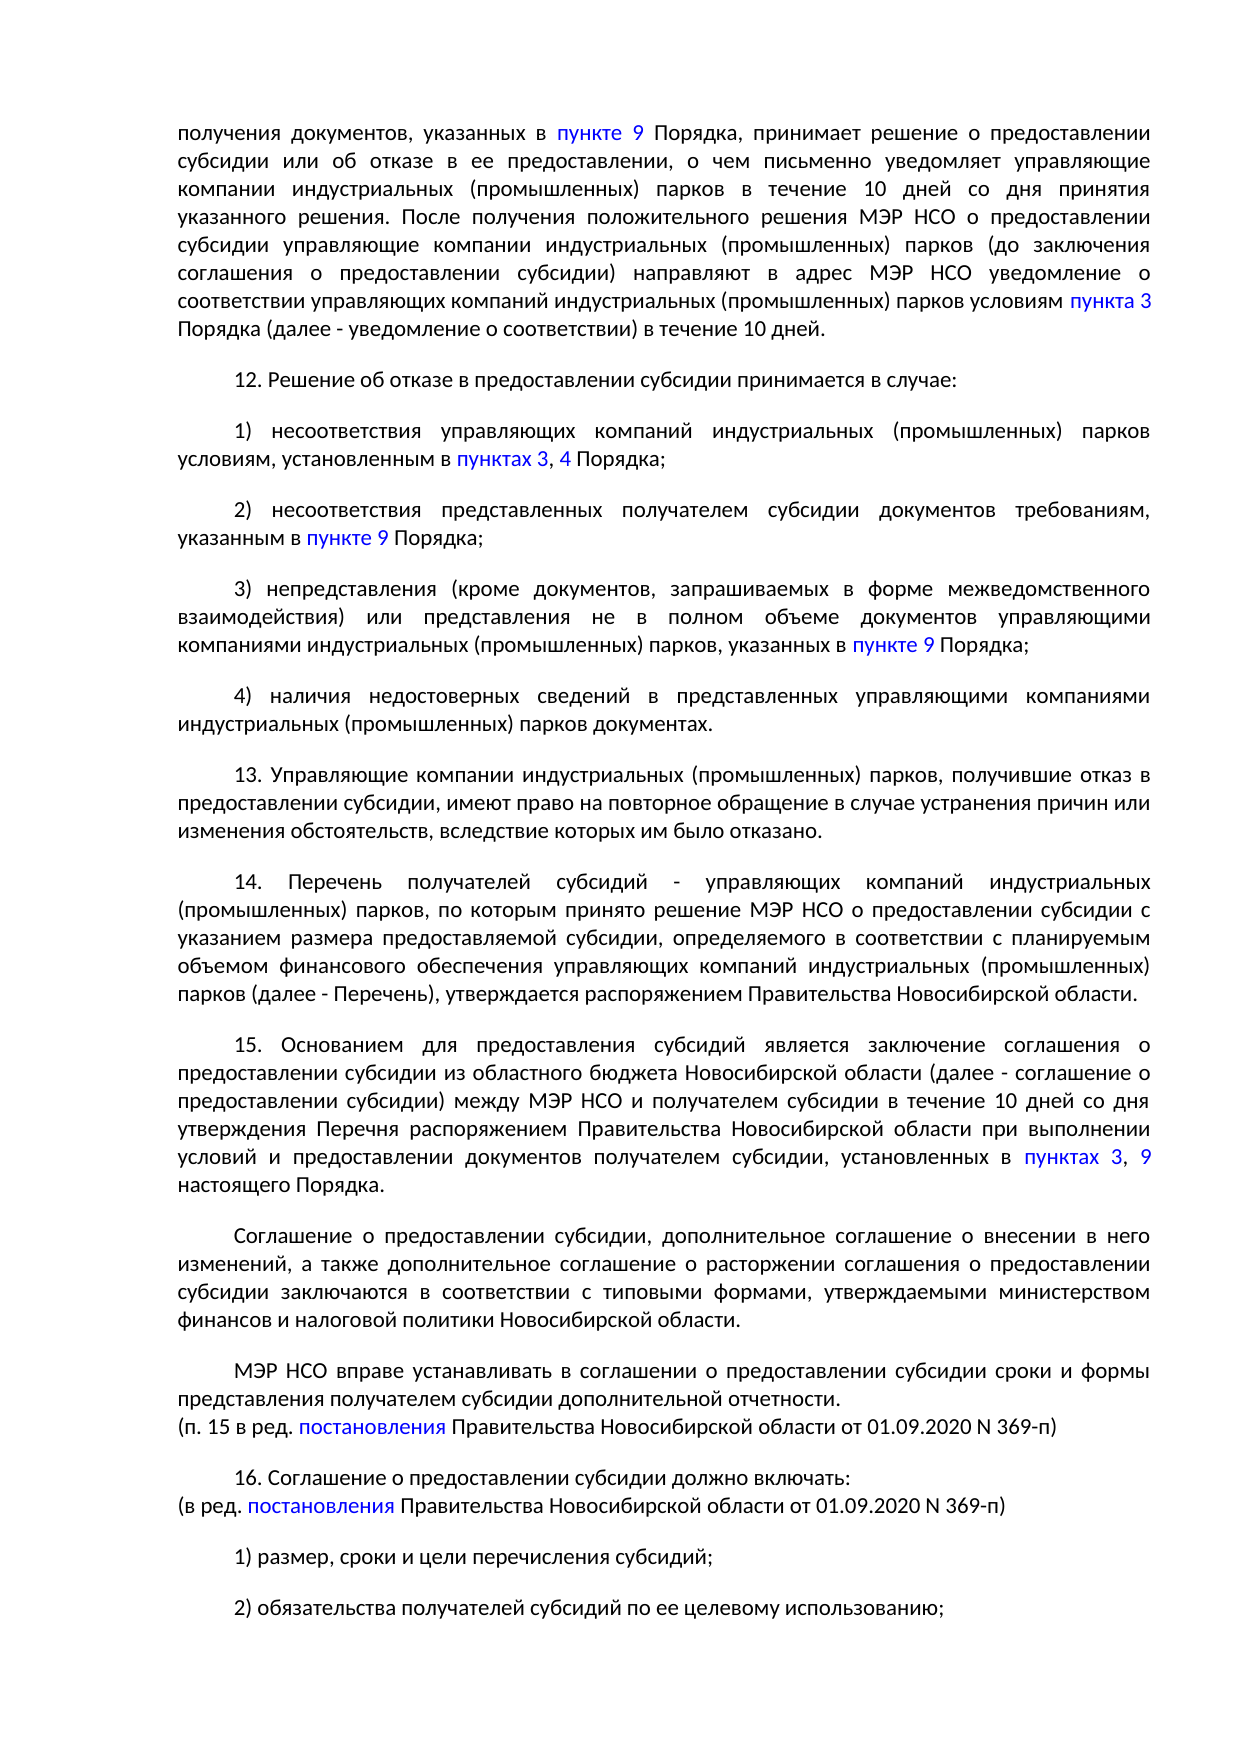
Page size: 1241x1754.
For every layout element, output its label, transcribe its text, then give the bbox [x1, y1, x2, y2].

text 1) размер, сроки и цели перечисления субсидий; [177, 1542, 1152, 1570]
text 4) наличия недостоверных сведений в представленных управляющими компаниями индустриальных (промышленных) парков документах. [177, 681, 1152, 737]
text (п. 15 в ред. постановления Правительства Новосибирской области от 01.09.2020 N 369-п) [177, 1412, 1152, 1440]
text 2) несоответствия представленных получателем субсидии документов требованиям, указанным в пункте 9 Порядка; [177, 495, 1152, 551]
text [177, 118, 1152, 342]
text 15. Основанием для предоставления субсидий является заключение соглашения о предоставлении субсидии из областного бюджета Новосибирской области (далее - соглашение о предоставлении субсидии) между МЭР НСО и получателем субсидии в течение 10 дней со дня утверждения Перечня распоряжением Правительства Новосибирской области при выполнении условий и предоставлении документов получателем субсидии, установленных в пунктах 3, 9 настоящего Порядка. [177, 1030, 1152, 1198]
text 1) несоответствия управляющих компаний индустриальных (промышленных) парков условиям, установленным в пунктах 3, 4 Порядка; [177, 416, 1152, 472]
text 3) непредставления (кроме документов, запрашиваемых в форме межведомственного взаимодействия) или представления не в полном объеме документов управляющими компаниями индустриальных (промышленных) парков, указанных в пункте 9 Порядка; [177, 574, 1152, 658]
text 2) обязательства получателей субсидий по ее целевому использованию; [177, 1593, 1152, 1621]
text (в ред. постановления Правительства Новосибирской области от 01.09.2020 N 369-п) [177, 1491, 1152, 1519]
text Соглашение о предоставлении субсидии, дополнительное соглашение о внесении в него изменений, а также дополнительное соглашение о расторжении соглашения о предоставлении субсидии заключаются в соответствии с типовыми формами, утверждаемыми министерством финансов и налоговой политики Новосибирской области. [177, 1221, 1152, 1333]
text 13. Управляющие компании индустриальных (промышленных) парков, получившие отказ в предоставлении субсидии, имеют право на повторное обращение в случае устранения причин или изменения обстоятельств, вследствие которых им было отказано. [177, 760, 1152, 844]
text МЭР НСО вправе устанавливать в соглашении о предоставлении субсидии сроки и формы представления получателем субсидии дополнительной отчетности. [177, 1356, 1152, 1412]
text 16. Соглашение о предоставлении субсидии должно включать: [177, 1463, 1152, 1491]
text 14. Перечень получателей субсидий - управляющих компаний индустриальных (промышленных) парков, по которым принято решение МЭР НСО о предоставлении субсидии с указанием размера предоставляемой субсидии, определяемого в соответствии с планируемым объемом финансового обеспечения управляющих компаний индустриальных (промышленных) парков (далее - Перечень), утверждается распоряжением Правительства Новосибирской области. [177, 867, 1152, 1007]
text 12. Решение об отказе в предоставлении субсидии принимается в случае: [177, 365, 1152, 393]
